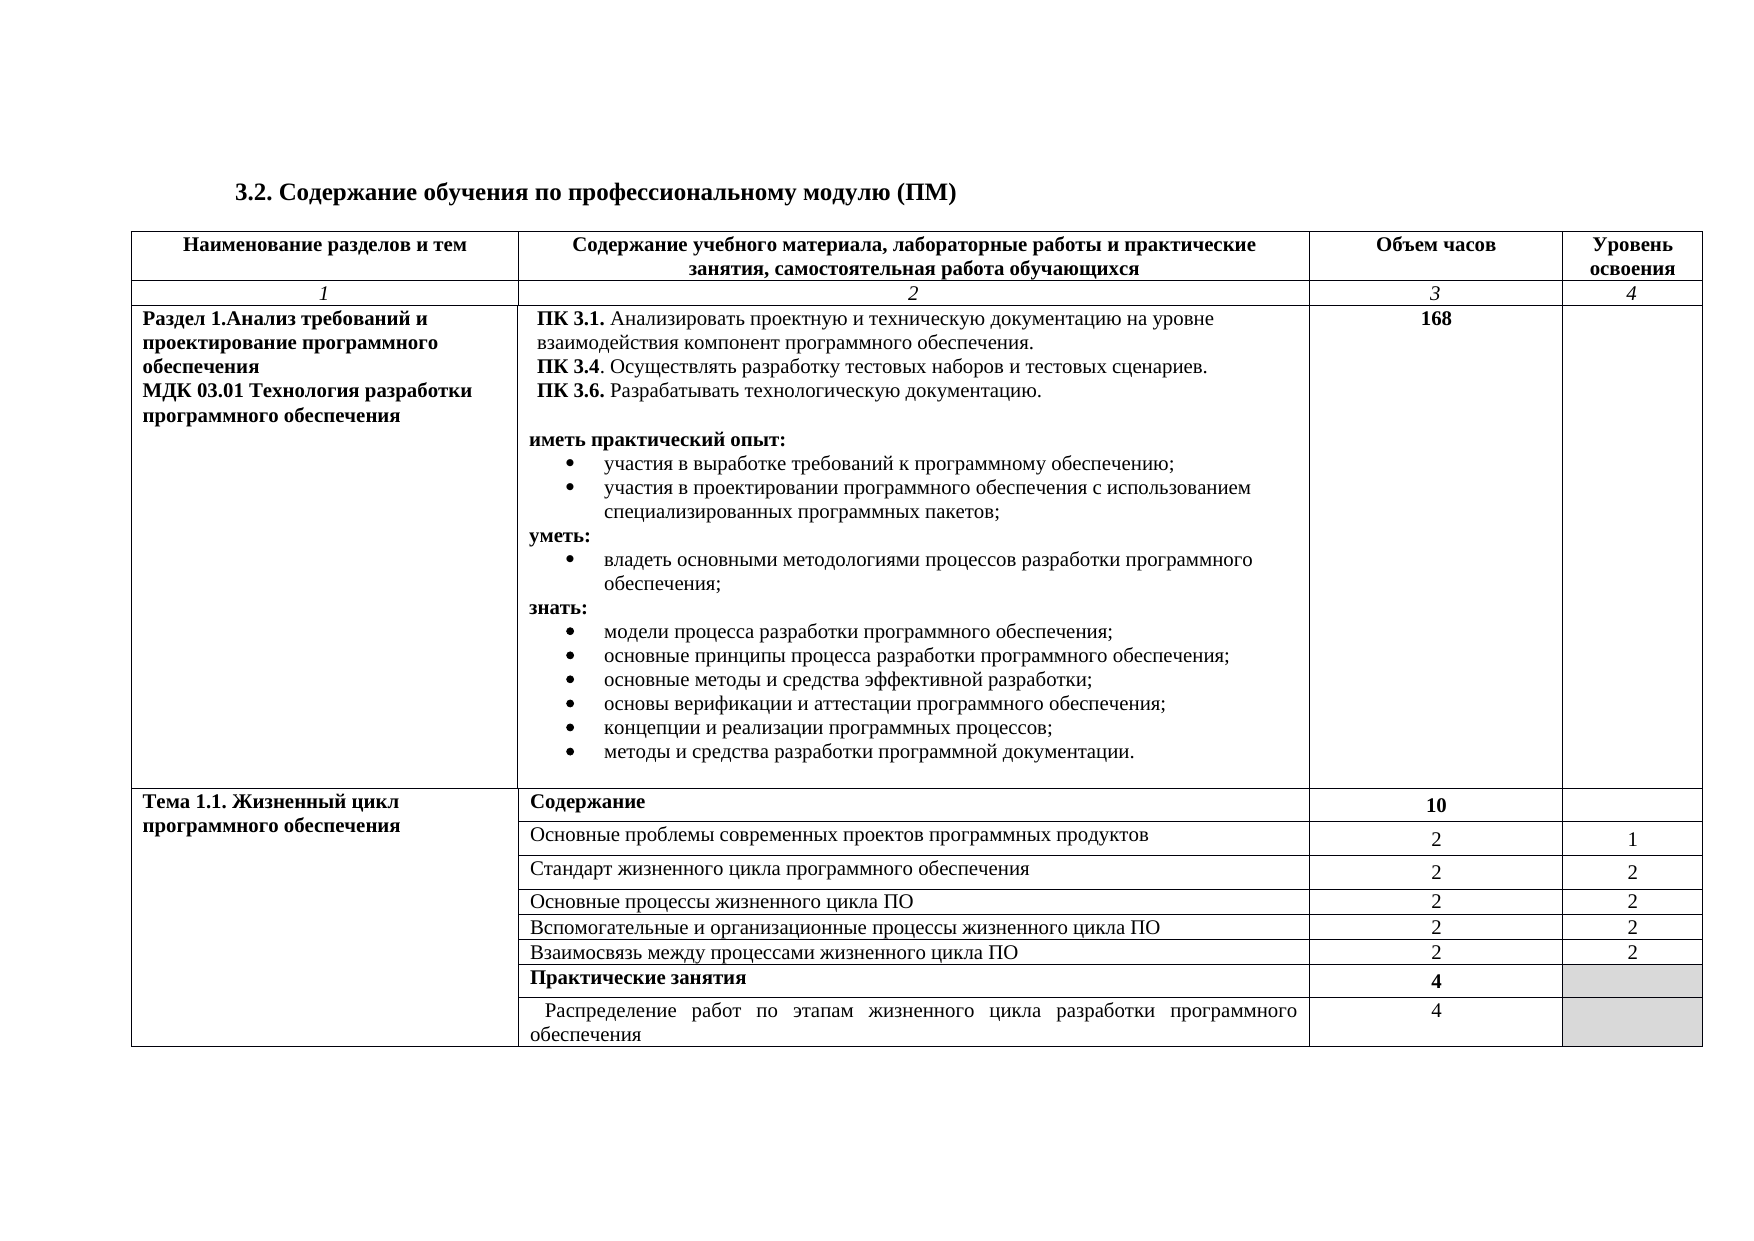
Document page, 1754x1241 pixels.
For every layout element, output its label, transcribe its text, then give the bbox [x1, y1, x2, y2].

table_cell Тема 1.1. Жизненный цикл программного обеспечения [132, 789, 518, 1046]
subtitle 3.2. Содержание обучения по профессиональному модулю (ПМ) [205, 177, 1578, 206]
table_cell Раздел 1.Анализ требований и проектирование программного обеспечения МДК 03.01 Технология разработки программного обеспечения [132, 306, 517, 787]
table_cell Стандарт жизненного цикла программного обеспечения [519, 856, 1309, 888]
table_cell Содержание [519, 789, 1309, 821]
table_cell Основные процессы жизненного цикла ПО [519, 890, 1309, 913]
table_cell [1563, 789, 1702, 821]
table_cell 168 [1310, 306, 1562, 787]
table_cell Основные проблемы современных проектов программных продуктов [519, 822, 1309, 855]
table_cell [1563, 306, 1702, 787]
table_cell [1563, 965, 1702, 997]
table_cell 3 [1310, 281, 1562, 305]
table_cell 2 [1563, 915, 1702, 939]
table_cell 2 [519, 281, 1309, 305]
table_cell 1 [132, 281, 518, 305]
table_cell 1 [1563, 822, 1702, 855]
table_cell 2 [1310, 890, 1562, 913]
table_cell 2 [1310, 822, 1562, 855]
table_cell Вспомогательные и организационные процессы жизненного цикла ПО [519, 915, 1309, 939]
table_cell Практические занятия [519, 965, 1309, 997]
table_cell [1563, 998, 1702, 1046]
table_cell 2 [1563, 940, 1702, 964]
table_cell 4 [1563, 281, 1702, 305]
table_cell ПК 3.1. Анализировать проектную и техническую документацию на уровне взаимодействия компонент программного обеспечения. ПК 3.4. Осуществлять разработку тестовых наборов и тестовых сценариев. ПК 3.6. Разрабатывать технологическую документацию. иметь практический опыт: участия в выработке требований к программному обеспечению; участия в проектировании программного обеспечения с использованием специализированных программных пакетов; уметь: владеть основными методологиями процессов разработки программного обеспечения; знать: модели процесса разработки программного обеспечения; основные принципы процесса разработки программного обеспечения; основные методы и средства эффективной разработки; основы верификации и аттестации программного обеспечения; концепции и реализации программных процессов; методы и средства разработки программной документации. [518, 306, 1309, 787]
table_cell 2 [1310, 915, 1562, 939]
table_header Наименование разделов и тем [132, 232, 518, 280]
table_cell 2 [1563, 890, 1702, 913]
table_cell 4 [1310, 998, 1562, 1046]
table_cell Распределение работ по этапам жизненного цикла разработки программного обеспечения [519, 998, 1309, 1046]
table_cell 2 [1563, 856, 1702, 888]
table_cell 2 [1310, 856, 1562, 888]
table_cell 10 [1310, 789, 1562, 821]
table_cell 4 [1310, 965, 1562, 997]
table_cell Взаимосвязь между процессами жизненного цикла ПО [519, 940, 1309, 964]
table_cell 2 [1310, 940, 1562, 964]
table_header Уровень освоения [1563, 232, 1702, 280]
table_header Содержание учебного материала, лабораторные работы и практические занятия, самостоятельная работа обучающихся [519, 232, 1309, 280]
table_header Объем часов [1310, 232, 1562, 280]
